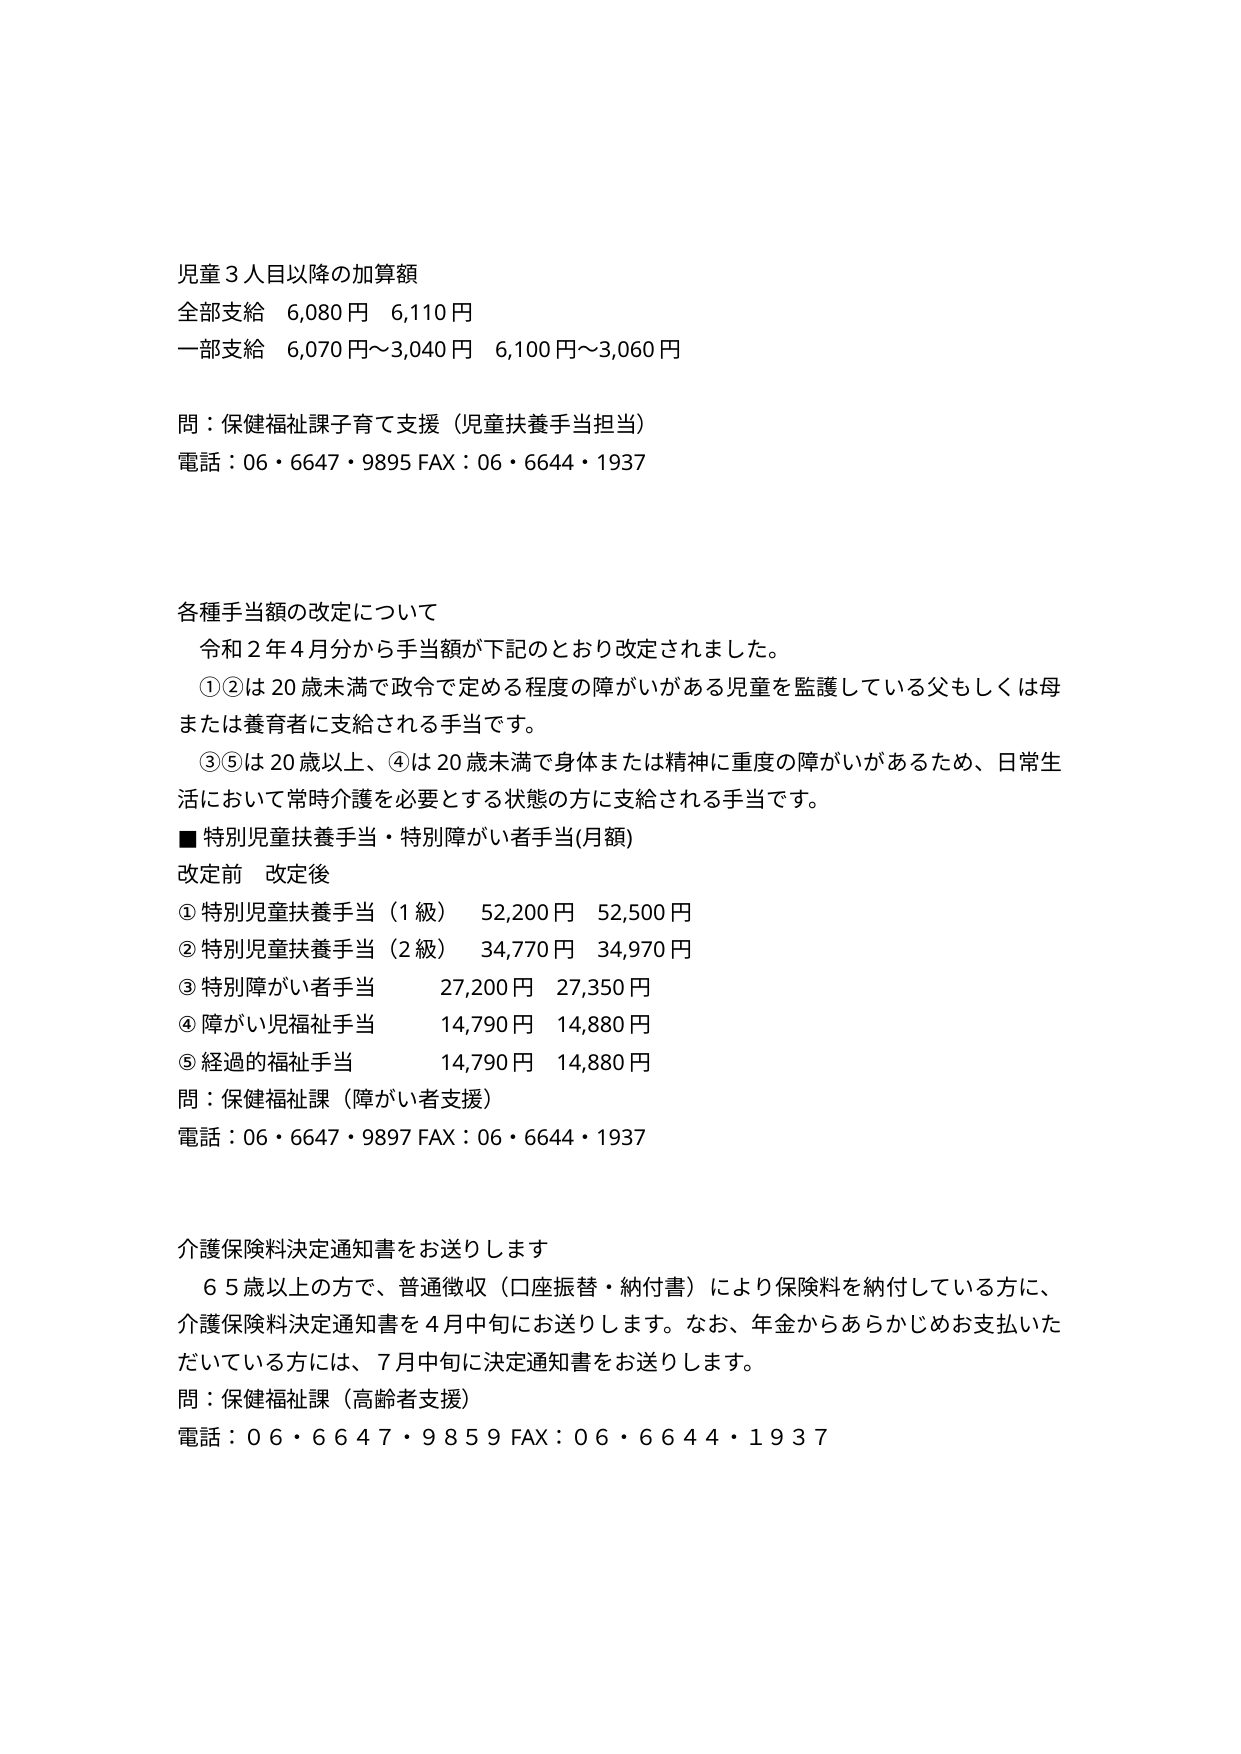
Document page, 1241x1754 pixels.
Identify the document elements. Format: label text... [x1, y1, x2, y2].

text 問：保健福祉課子育て支援（児童扶養手当担当） 電話：06・6647・9895 FAX：06・6644・1937 [177, 367, 1063, 479]
text 改定前 改定後 [177, 854, 1063, 892]
text 児童３人目以降の加算額 [177, 254, 1063, 292]
text ■ 特別児童扶養手当・特別障がい者手当(月額) [177, 817, 1063, 854]
text 介護保険料決定通知書をお送りします [177, 1229, 1063, 1267]
text 令和２年４月分から手当額が下記のとおり改定されました。 ①②は20歳未満で政令で定める程度の障がいがある児童を監護している父もしくは母または養育者に支給される手当です。 ③⑤は20歳以上、④は20歳未満で身体または精神に重度の障がいがあるため、日常生活において常時介護を必要とする状態の方に支給される手当です。 [177, 629, 1063, 817]
text ①特別児童扶養手当（1級） 52,200円 52,500円 ②特別児童扶養手当（2級） 34,770円 34,970円 ③特別障がい者手当 27,200円 27,350円 ④障がい児福祉手当 14,790円 14,880円 ⑤経過的福祉手当 14,790円 14,880円 [177, 892, 1063, 1079]
text 全部支給 6,080円 6,110円 一部支給 6,070円～3,040円 6,100円～3,060円 [177, 292, 1063, 367]
text 問：保健福祉課（障がい者支援） 電話：06・6647・9897 FAX：06・6644・1937 [177, 1079, 1063, 1154]
text ６５歳以上の方で、普通徴収（口座振替・納付書）により保険料を納付している方に、介護保険料決定通知書を４月中旬にお送りします。なお、年金からあらかじめお支払いただいている方には、７月中旬に決定通知書をお送りします。 問：保健福祉課（高齢者支援） 電話：０６・６６４７・９８５９ FAX：０６・６６４４・１９３７ [177, 1267, 1063, 1454]
text 各種手当額の改定について [177, 592, 1063, 629]
